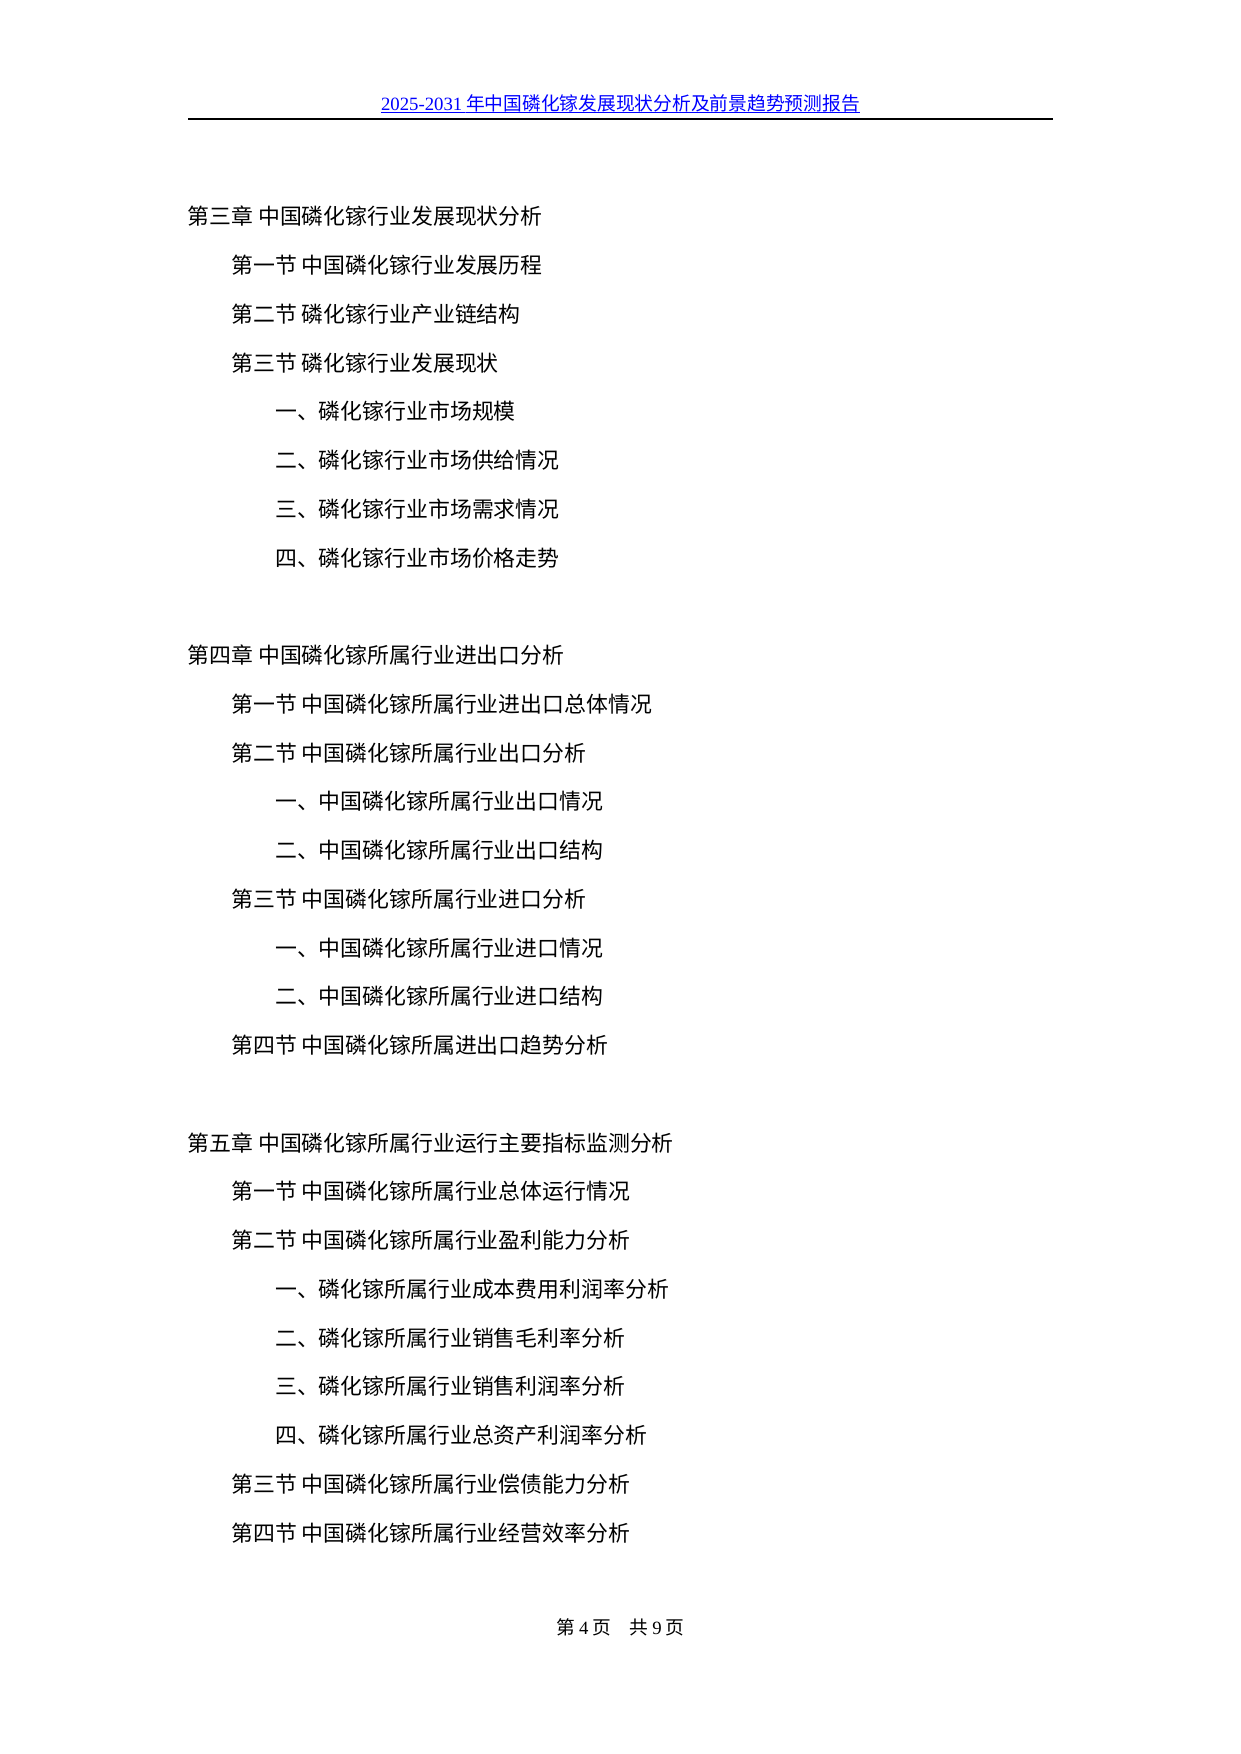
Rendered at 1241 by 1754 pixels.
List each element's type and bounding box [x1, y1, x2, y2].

text [187, 150, 1053, 1548]
